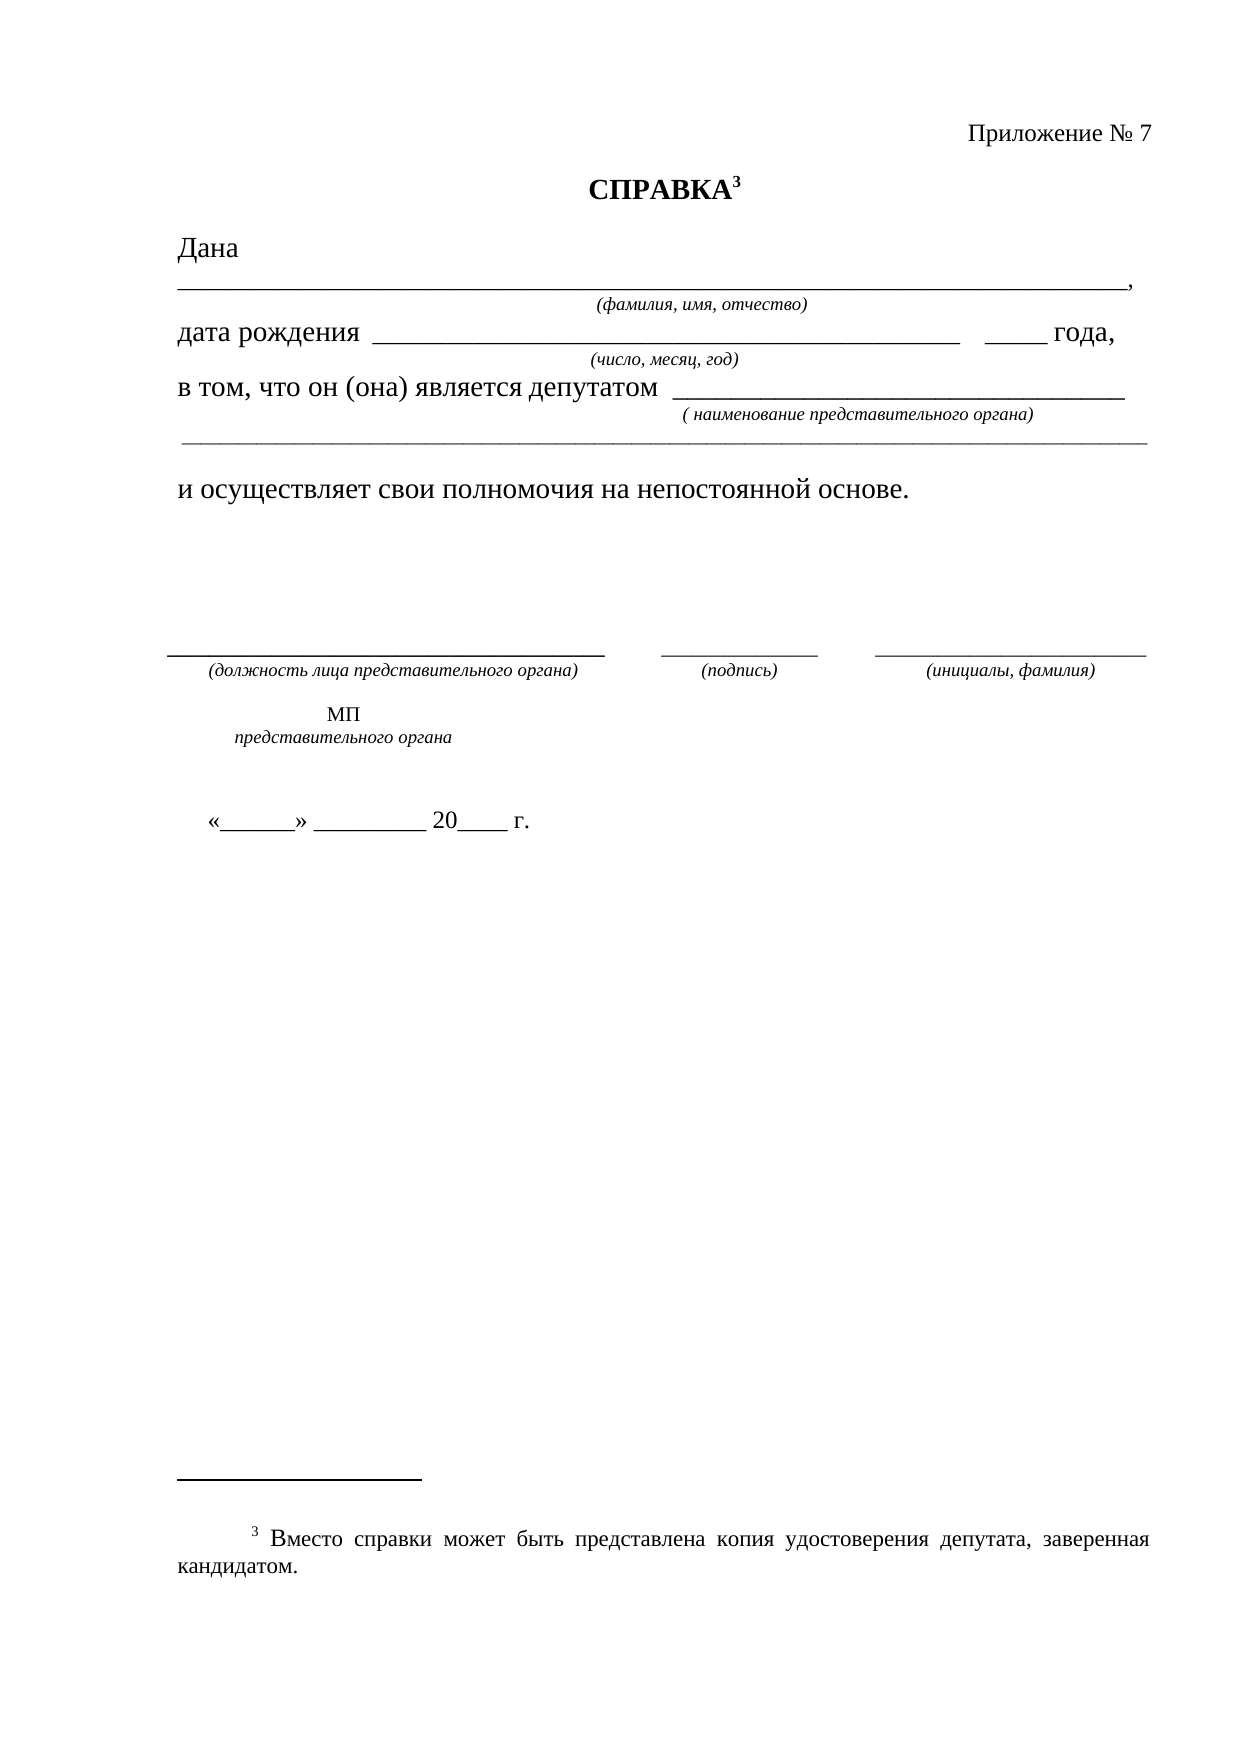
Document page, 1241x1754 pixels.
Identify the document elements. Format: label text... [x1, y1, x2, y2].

text дата рождения _______________________________________________ _____ года, [177, 314, 1152, 348]
table_header __________________________________________ [156, 635, 631, 659]
table_header _______________ [631, 635, 848, 659]
text (число, месяц, год) [177, 348, 1152, 369]
text в том, что он (она) является депутатом _______________________________ [177, 369, 1152, 403]
table_cell представительного органа [196, 726, 491, 747]
text СПРАВКА [177, 172, 1152, 205]
text _______________________________________________________________________________________________________ [177, 424, 1152, 446]
table_cell (инициалы, фамилия) [848, 659, 1173, 680]
table_cell (должность лица представительного органа) [156, 659, 631, 680]
text Дана ____________________________________________________________________________, [177, 230, 1152, 293]
text и осуществляет свои полномочия на непостоянной основе. [177, 471, 1152, 504]
text Приложение № 7 [177, 118, 1152, 147]
table_header «______» _________ 20____ г. [196, 805, 576, 834]
table_header МП [196, 702, 491, 726]
text ( наименование представительного органа) [177, 403, 1152, 424]
table_header __________________________ [848, 635, 1173, 659]
table_cell (подпись) [631, 659, 848, 680]
text (фамилия, имя, отчество) [177, 293, 1152, 314]
